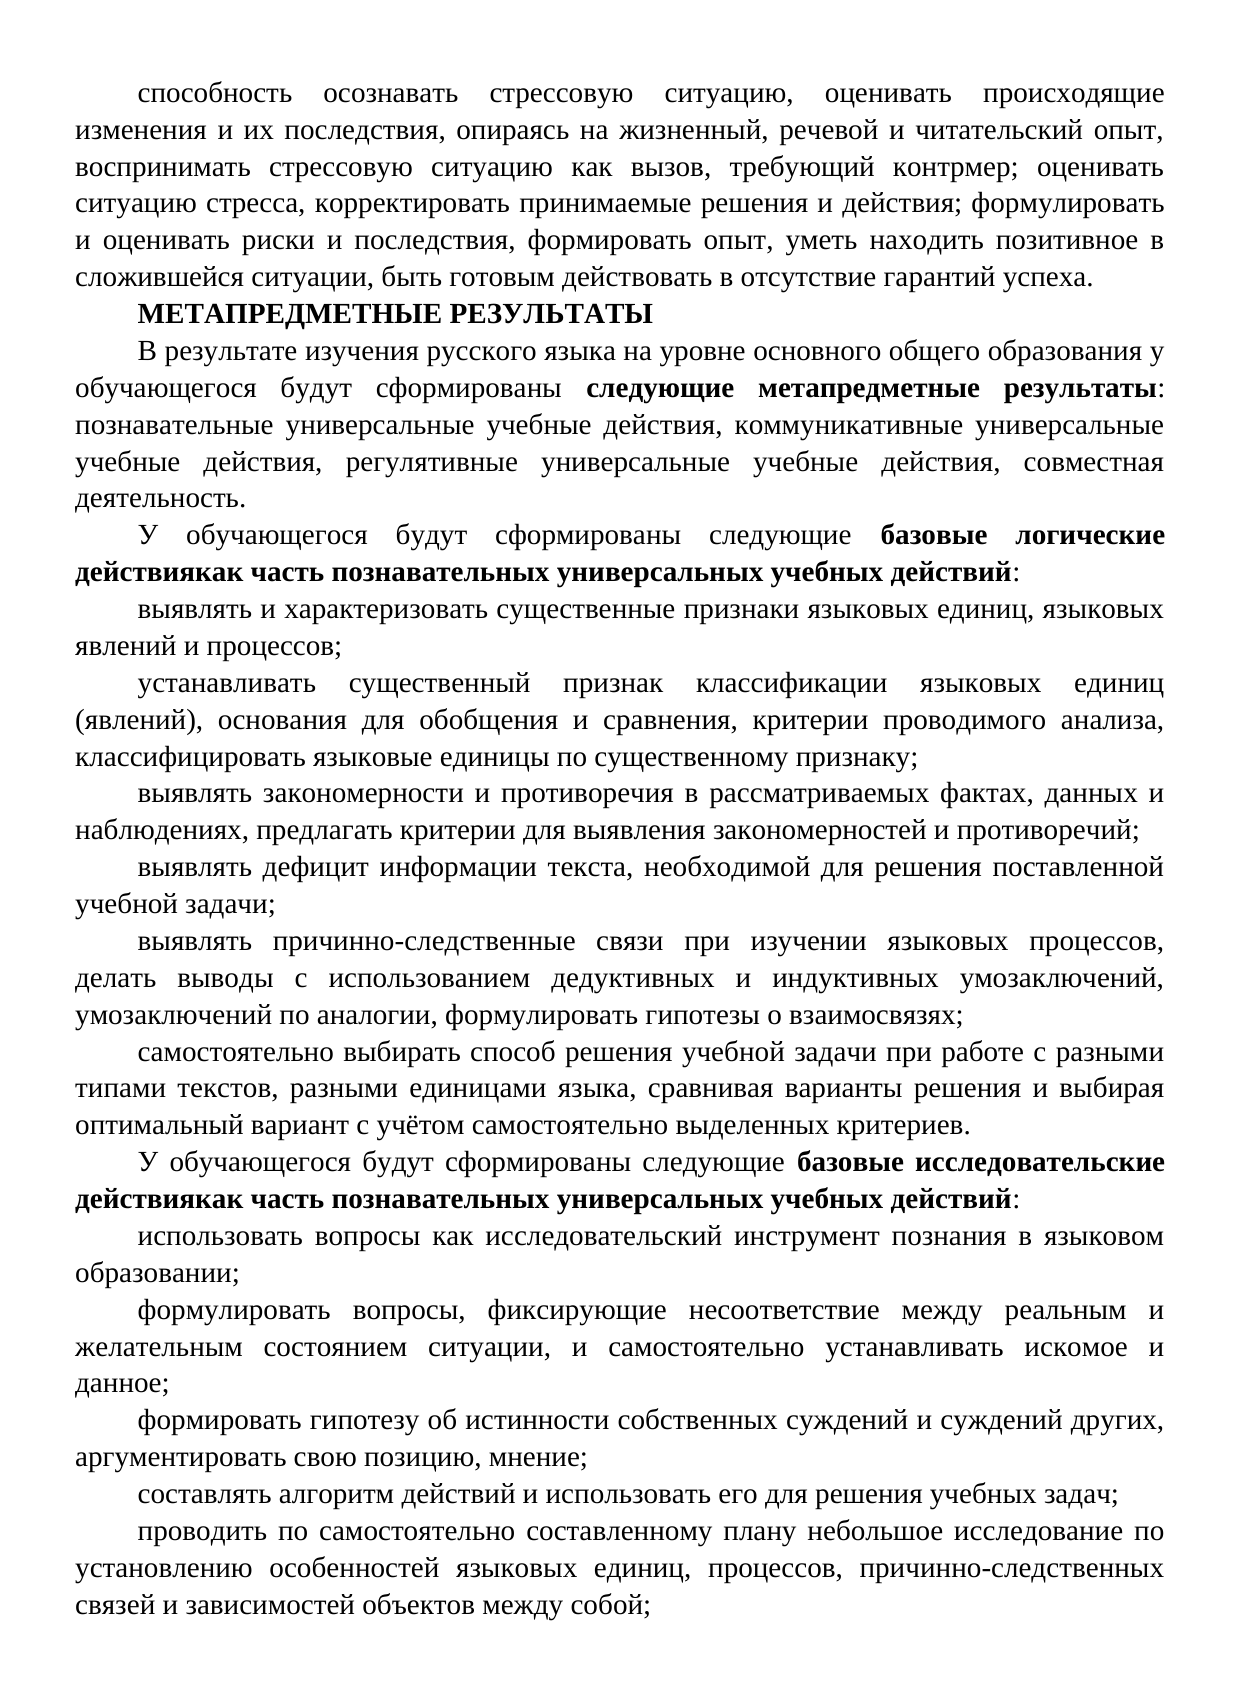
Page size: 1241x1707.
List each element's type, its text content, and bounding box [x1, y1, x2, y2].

text выявлять причинно-следственные связи при изучении языковых процессов, делать выводы с использованием дедуктивных и индуктивных умозаключений, умозаключений по аналогии, формулировать гипотезы о взаимосвязях; [75, 923, 1165, 1030]
text самостоятельно выбирать способ решения учебной задачи при работе с разными типами текстов, разными единицами языка, сравнивая варианты решения и выбирая оптимальный вариант с учётом самостоятельно выделенных критериев. [75, 1034, 1165, 1141]
text использовать вопросы как исследовательский инструмент познания в языковом образовании; [75, 1218, 1165, 1288]
text выявлять и характеризовать существенные признаки языковых единиц, языковых явлений и процессов; [75, 591, 1165, 662]
text формулировать вопросы, фиксирующие несоответствие между реальным и желательным состоянием ситуации, и самостоятельно устанавливать искомое и данное; [75, 1292, 1165, 1399]
text устанавливать существенный признак классификации языковых единиц (явлений), основания для обобщения и сравнения, критерии проводимого анализа, классифицировать языковые единицы по существенному признаку; [75, 665, 1165, 772]
text составлять алгоритм действий и использовать его для решения учебных задач; [75, 1476, 1165, 1510]
text У обучающегося будут сформированы следующие базовые исследовательские действиякак часть познавательных универсальных учебных действий: [75, 1144, 1165, 1215]
text выявлять закономерности и противоречия в рассматриваемых фактах, данных и наблюдениях, предлагать критерии для выявления закономерностей и противоречий; [75, 776, 1165, 846]
text проводить по самостоятельно составленному плану небольшое исследование по установлению особенностей языковых единиц, процессов, причинно-следственных связей и зависимостей объектов между собой; [75, 1513, 1165, 1620]
text выявлять дефицит информации текста, необходимой для решения поставленной учебной задачи; [75, 849, 1165, 920]
text МЕТАПРЕДМЕТНЫЕ РЕЗУЛЬТАТЫ [75, 296, 1165, 330]
text В результате изучения русского языка на уровне основного общего образования у обучающегося будут сформированы следующие метапредметные результаты: познавательные универсальные учебные действия, коммуникативные универсальные учебные действия, регулятивные универсальные учебные действия, совместная деятельность. [75, 333, 1165, 514]
text способность осознавать стрессовую ситуацию, оценивать происходящие изменения и их последствия, опираясь на жизненный, речевой и читательский опыт, воспринимать стрессовую ситуацию как вызов, требующий контрмер; оценивать ситуацию стресса, корректировать принимаемые решения и действия; формулировать и оценивать риски и последствия, формировать опыт, уметь находить позитивное в сложившейся ситуации, быть готовым действовать в отсутствие гарантий успеха. [75, 75, 1165, 293]
text У обучающегося будут сформированы следующие базовые логические действиякак часть познавательных универсальных учебных действий: [75, 517, 1165, 588]
text формировать гипотезу об истинности собственных суждений и суждений других, аргументировать свою позицию, мнение; [75, 1402, 1165, 1473]
